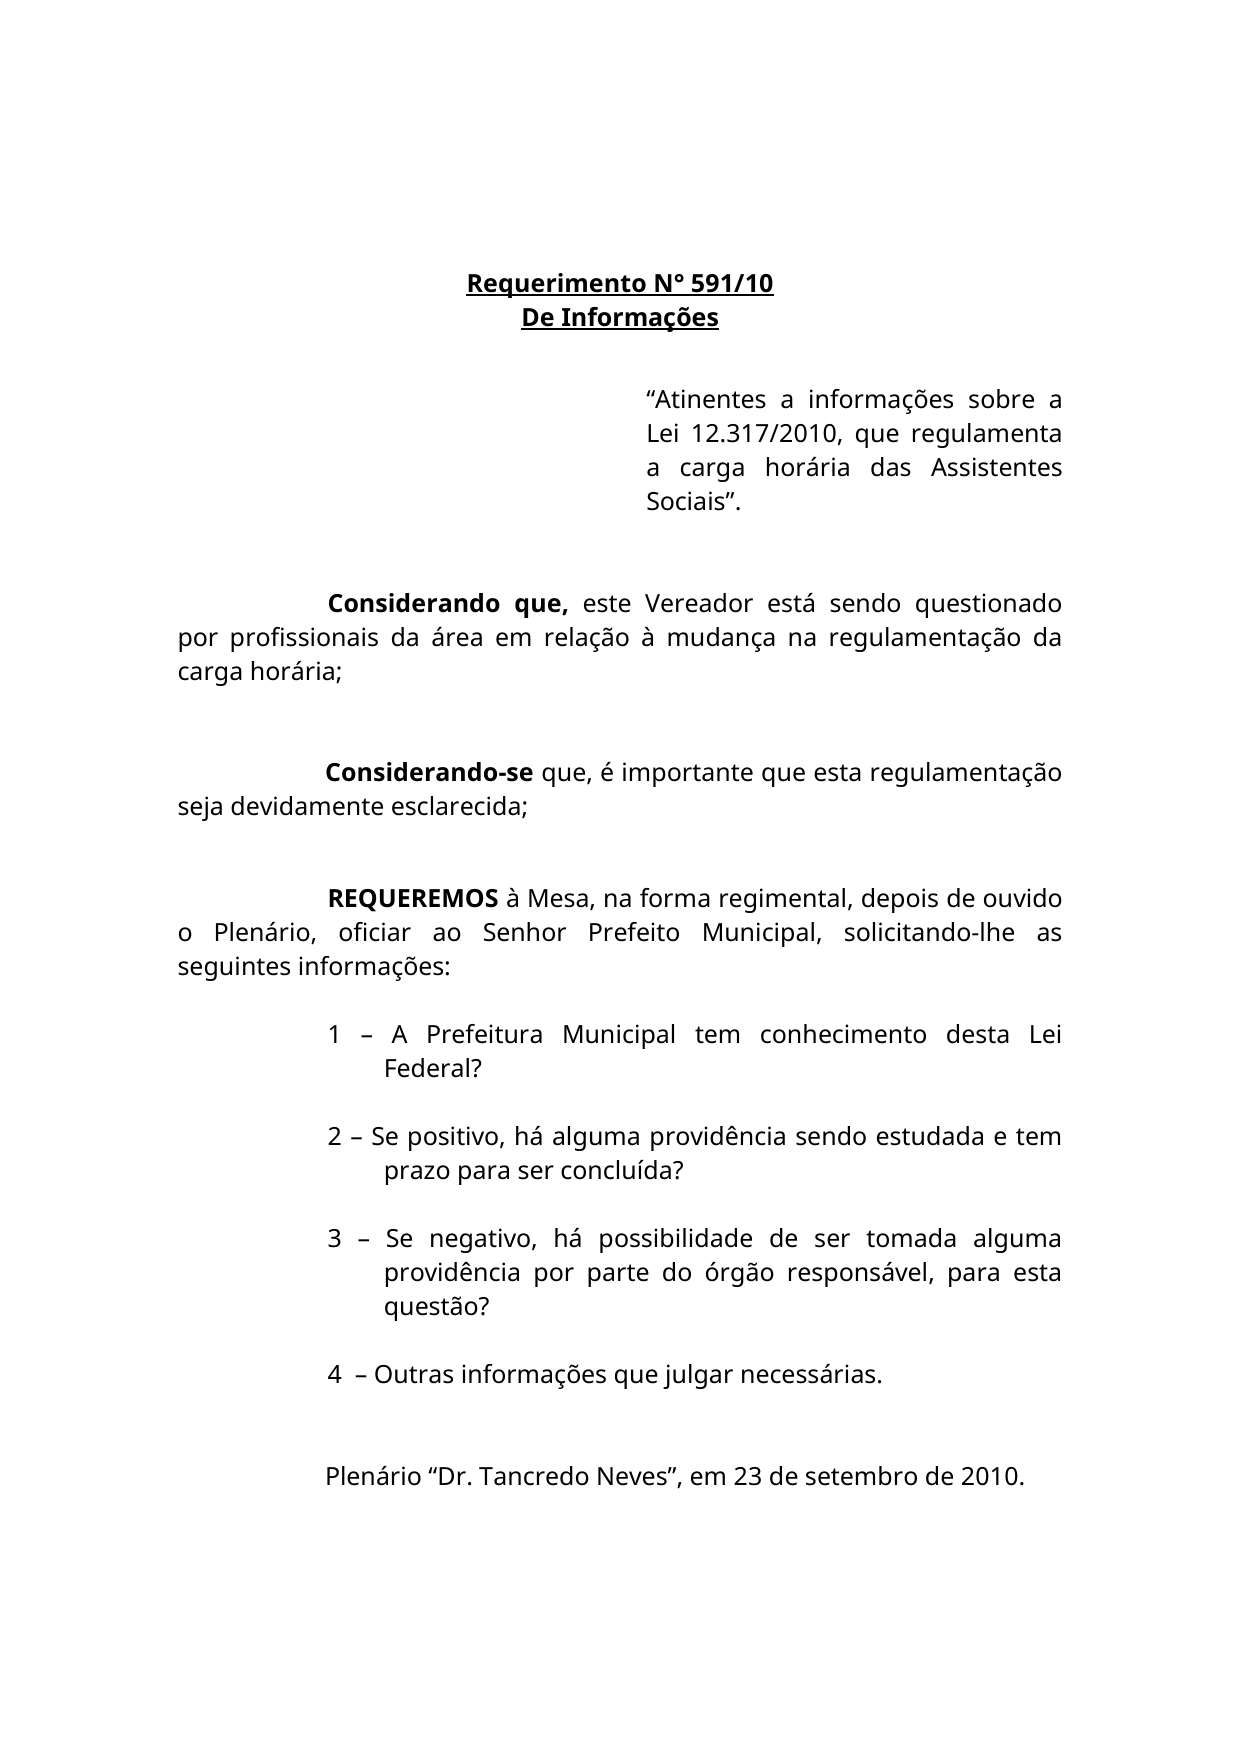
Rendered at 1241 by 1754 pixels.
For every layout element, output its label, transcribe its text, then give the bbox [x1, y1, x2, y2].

text 2 – Se positivo, há alguma providência sendo estudada e tem prazo para ser concluída? [327, 1119, 1063, 1187]
text Considerando que, este Vereador está sendo questionado por profissionais da área em relação à mudança na regulamentação da carga horária; [177, 586, 1063, 687]
title Requerimento N° 591/10 [177, 266, 1063, 300]
subtitle De Informações [177, 300, 1063, 334]
text 1 – A Prefeitura Municipal tem conhecimento desta Lei Federal? [327, 1017, 1063, 1085]
text REQUEREMOS à Mesa, na forma regimental, depois de ouvido o Plenário, oficiar ao Senhor Prefeito Municipal, solicitando-lhe as seguintes informações: [177, 881, 1063, 983]
text Plenário “Dr. Tancredo Neves”, em 23 de setembro de 2010. [251, 1459, 1063, 1493]
text Considerando-se que, é importante que esta regulamentação seja devidamente esclarecida; [177, 755, 1063, 823]
text 4 – Outras informações que julgar necessárias. [177, 1357, 1063, 1391]
text “Atinentes a informações sobre a Lei 12.317/2010, que regulamenta a carga horária das Assistentes Sociais”. [646, 382, 1063, 518]
text 3 – Se negativo, há possibilidade de ser tomada alguma providência por parte do órgão responsável, para esta questão? [327, 1221, 1063, 1323]
